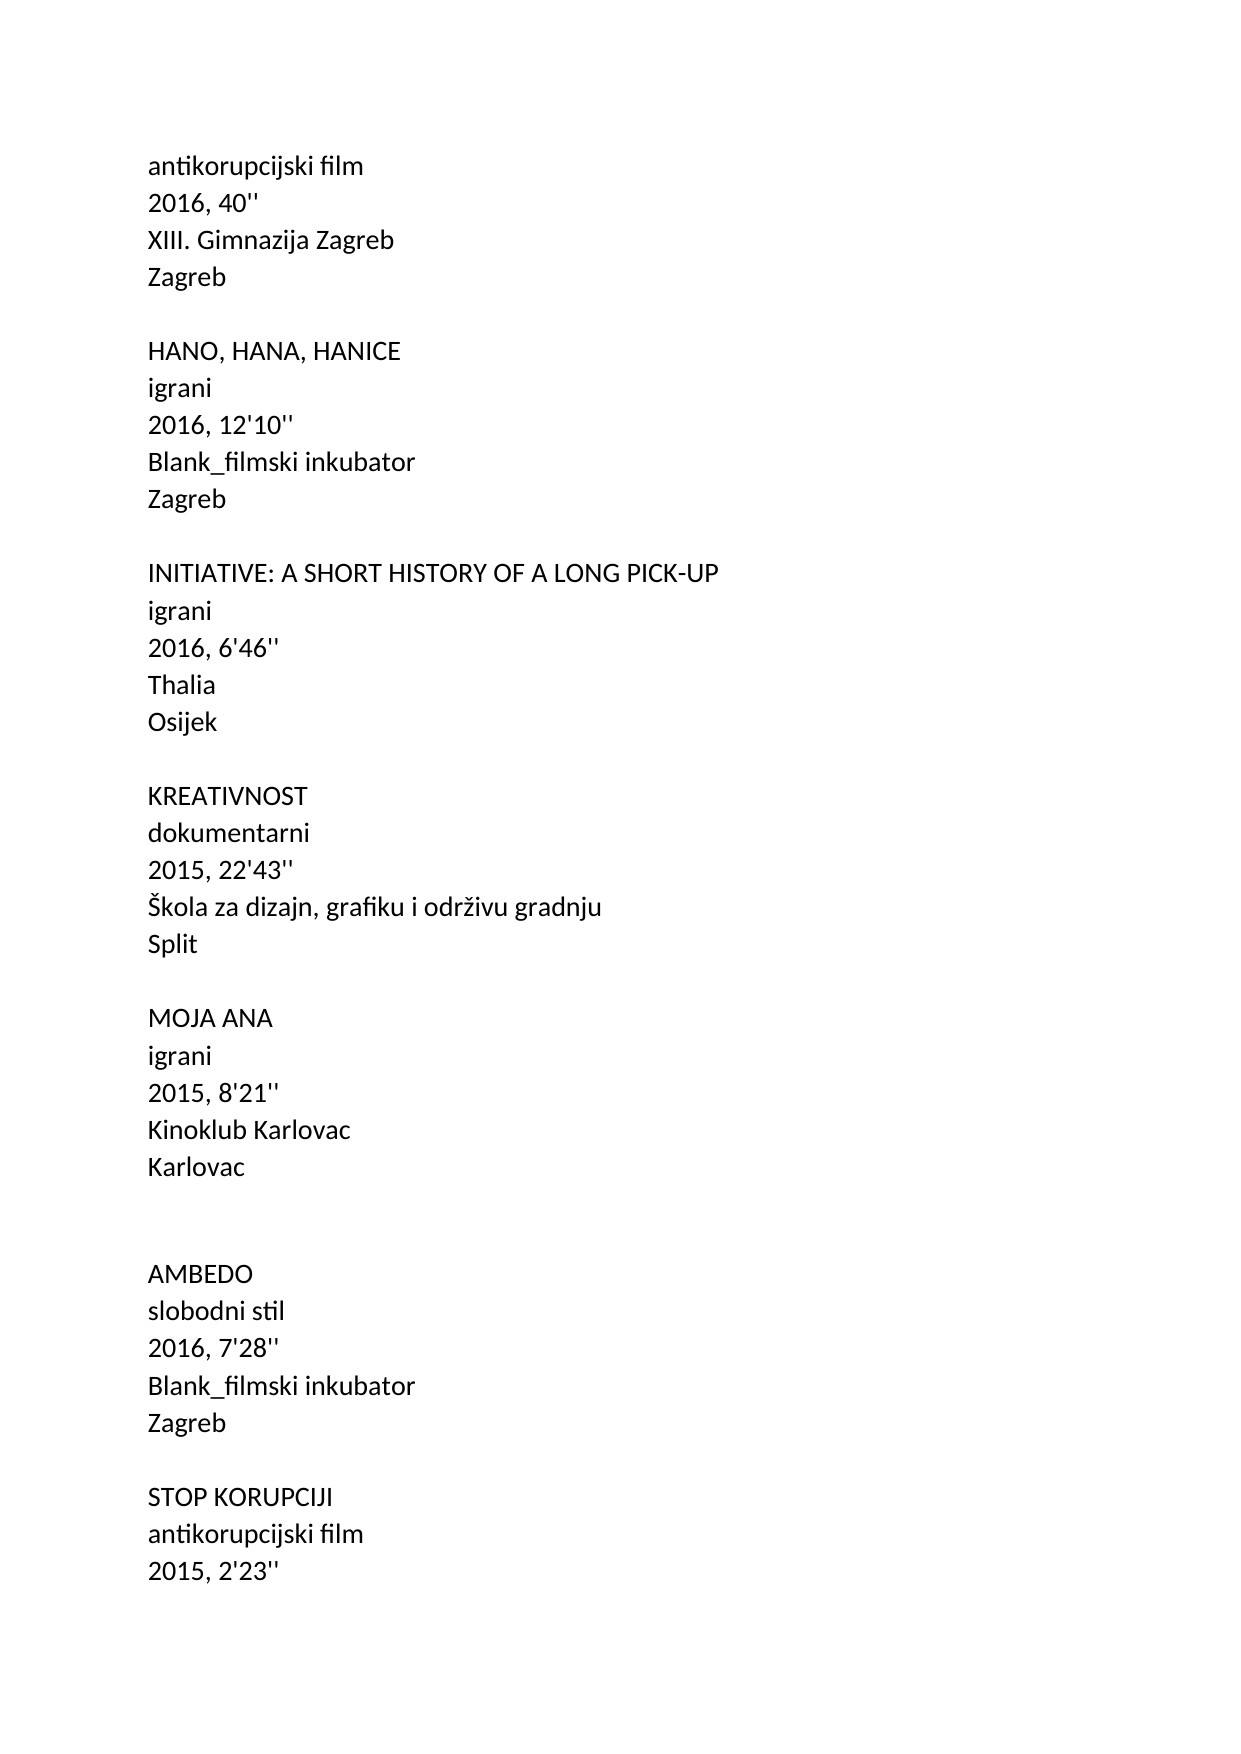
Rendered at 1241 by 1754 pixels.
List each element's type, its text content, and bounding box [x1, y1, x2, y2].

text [148, 148, 1093, 1183]
text AMBEDO slobodni stil 2016, 7'28'' Blank_filmski inkubator Zagreb STOP KORUPCIJI antikorupcijski film 2015, 2'23'' [148, 1256, 1093, 1587]
